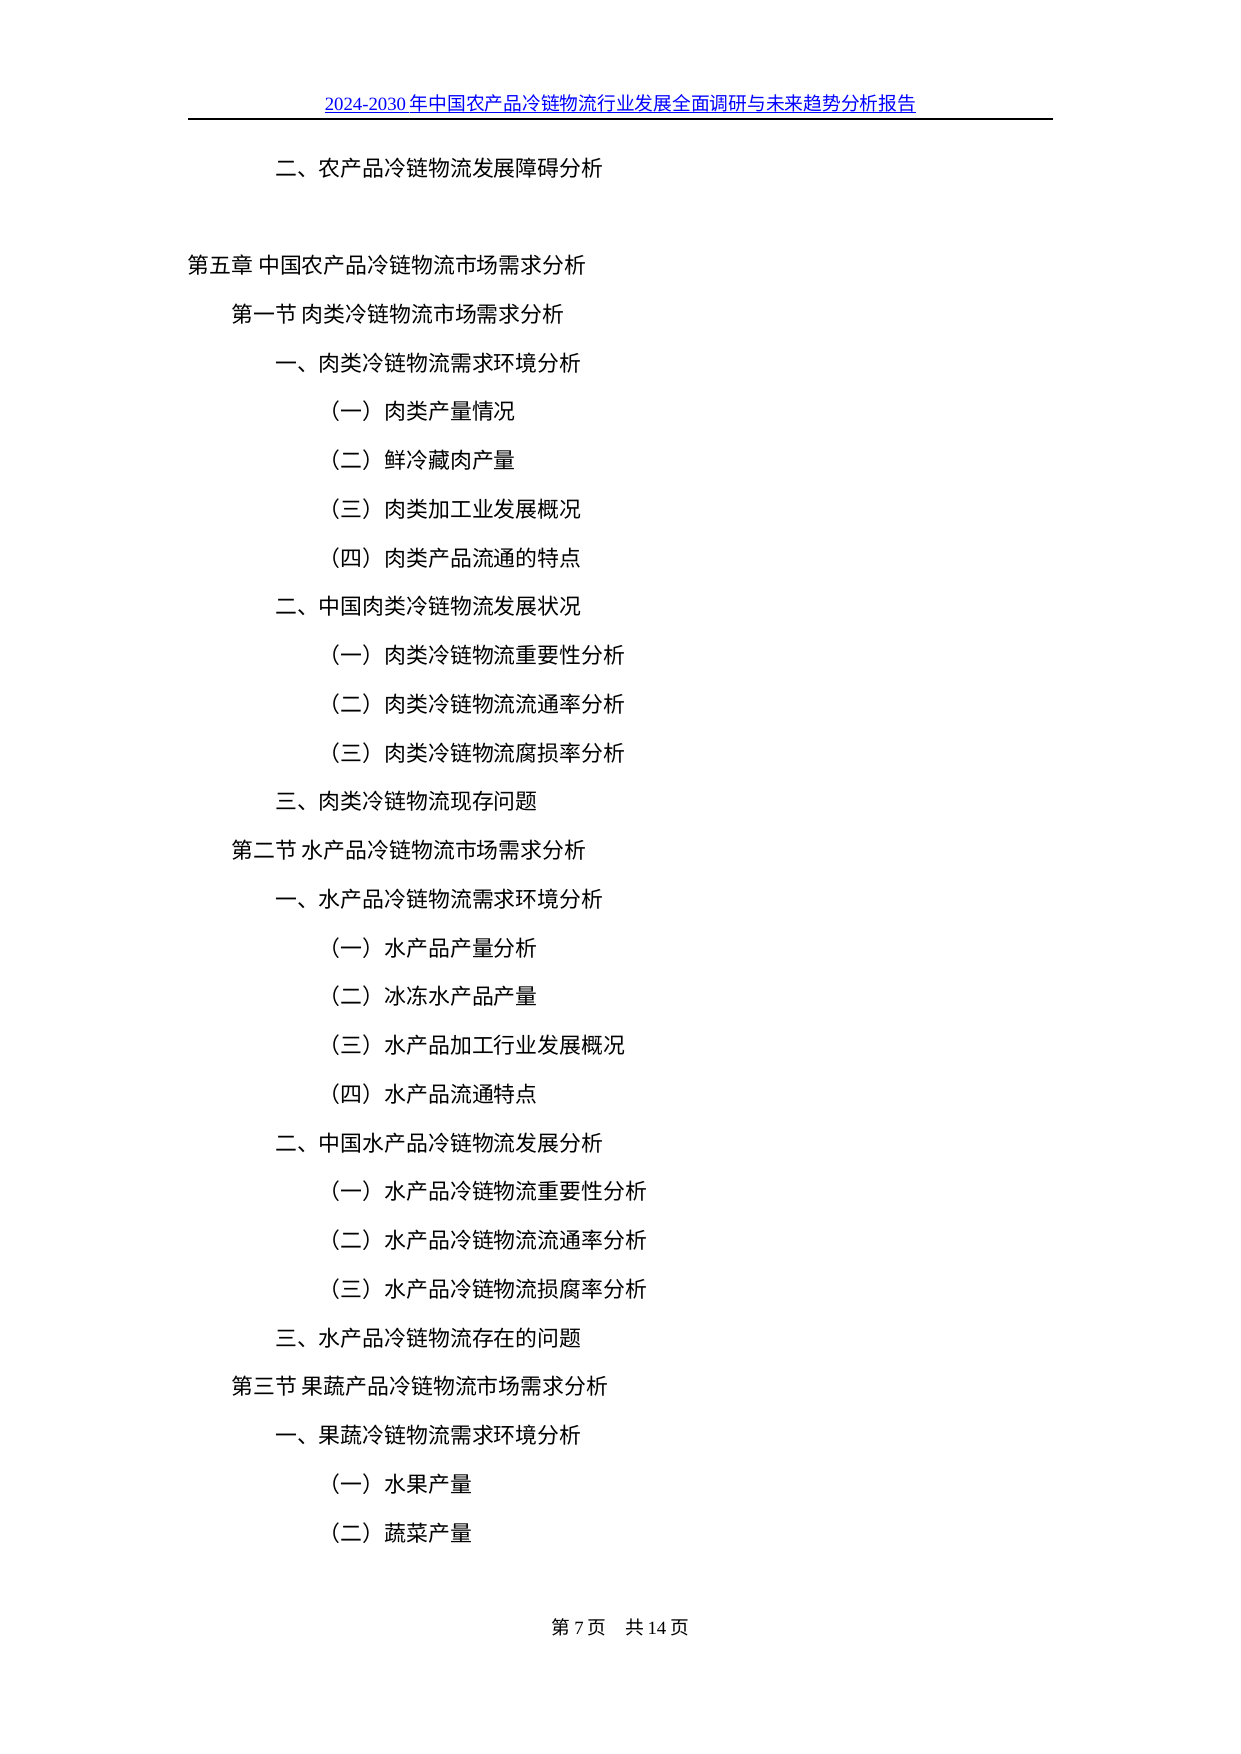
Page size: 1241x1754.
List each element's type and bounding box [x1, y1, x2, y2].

text [187, 150, 1053, 1548]
